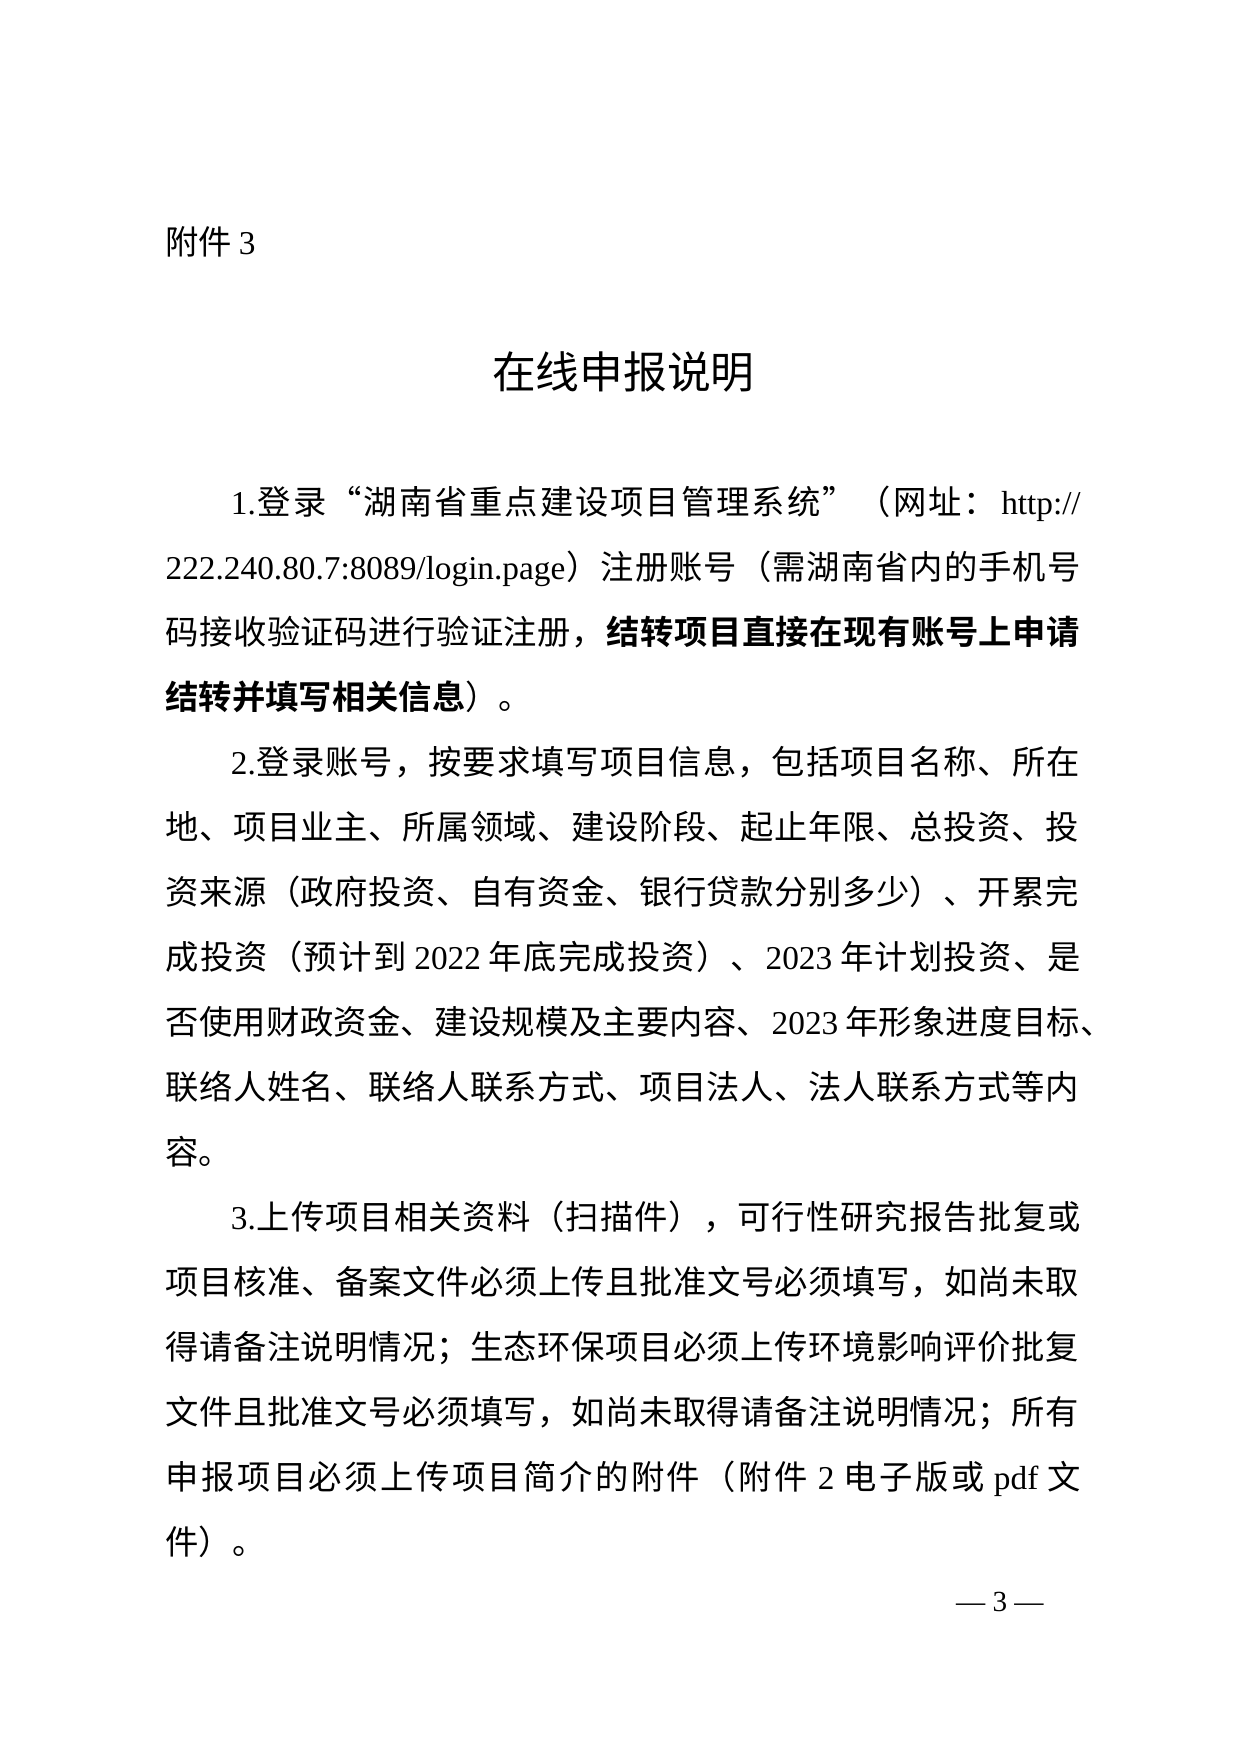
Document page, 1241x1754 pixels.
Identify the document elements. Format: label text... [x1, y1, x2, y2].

text 1.登录“湖南省重点建设项目管理系统”（网址：http://222.240.80.7:8089/login.page）注册账号（需湖南省内的手机号码接收验证码进行验证注册，结转项目直接在现有账号上申请结转并填写相关信息）。 [165, 467, 1081, 727]
text 附件3 [165, 207, 1081, 272]
text 3.上传项目相关资料（扫描件），可行性研究报告批复或项目核准、备案文件必须上传且批准文号必须填写，如尚未取得请备注说明情况；生态环保项目必须上传环境影响评价批复文件且批准文号必须填写，如尚未取得请备注说明情况；所有申报项目必须上传项目简介的附件（附件2电子版或pdf文件）。 [165, 1182, 1081, 1572]
text 2.登录账号，按要求填写项目信息，包括项目名称、所在地、项目业主、所属领域、建设阶段、起止年限、总投资、投资来源（政府投资、自有资金、银行贷款分别多少）、开累完成投资（预计到2022年底完成投资）、2023年计划投资、是否使用财政资金、建设规模及主要内容、2023年形象进度目标、联络人姓名、联络人联系方式、项目法人、法人联系方式等内容。 [165, 727, 1081, 1182]
text 在线申报说明 [165, 337, 1081, 402]
